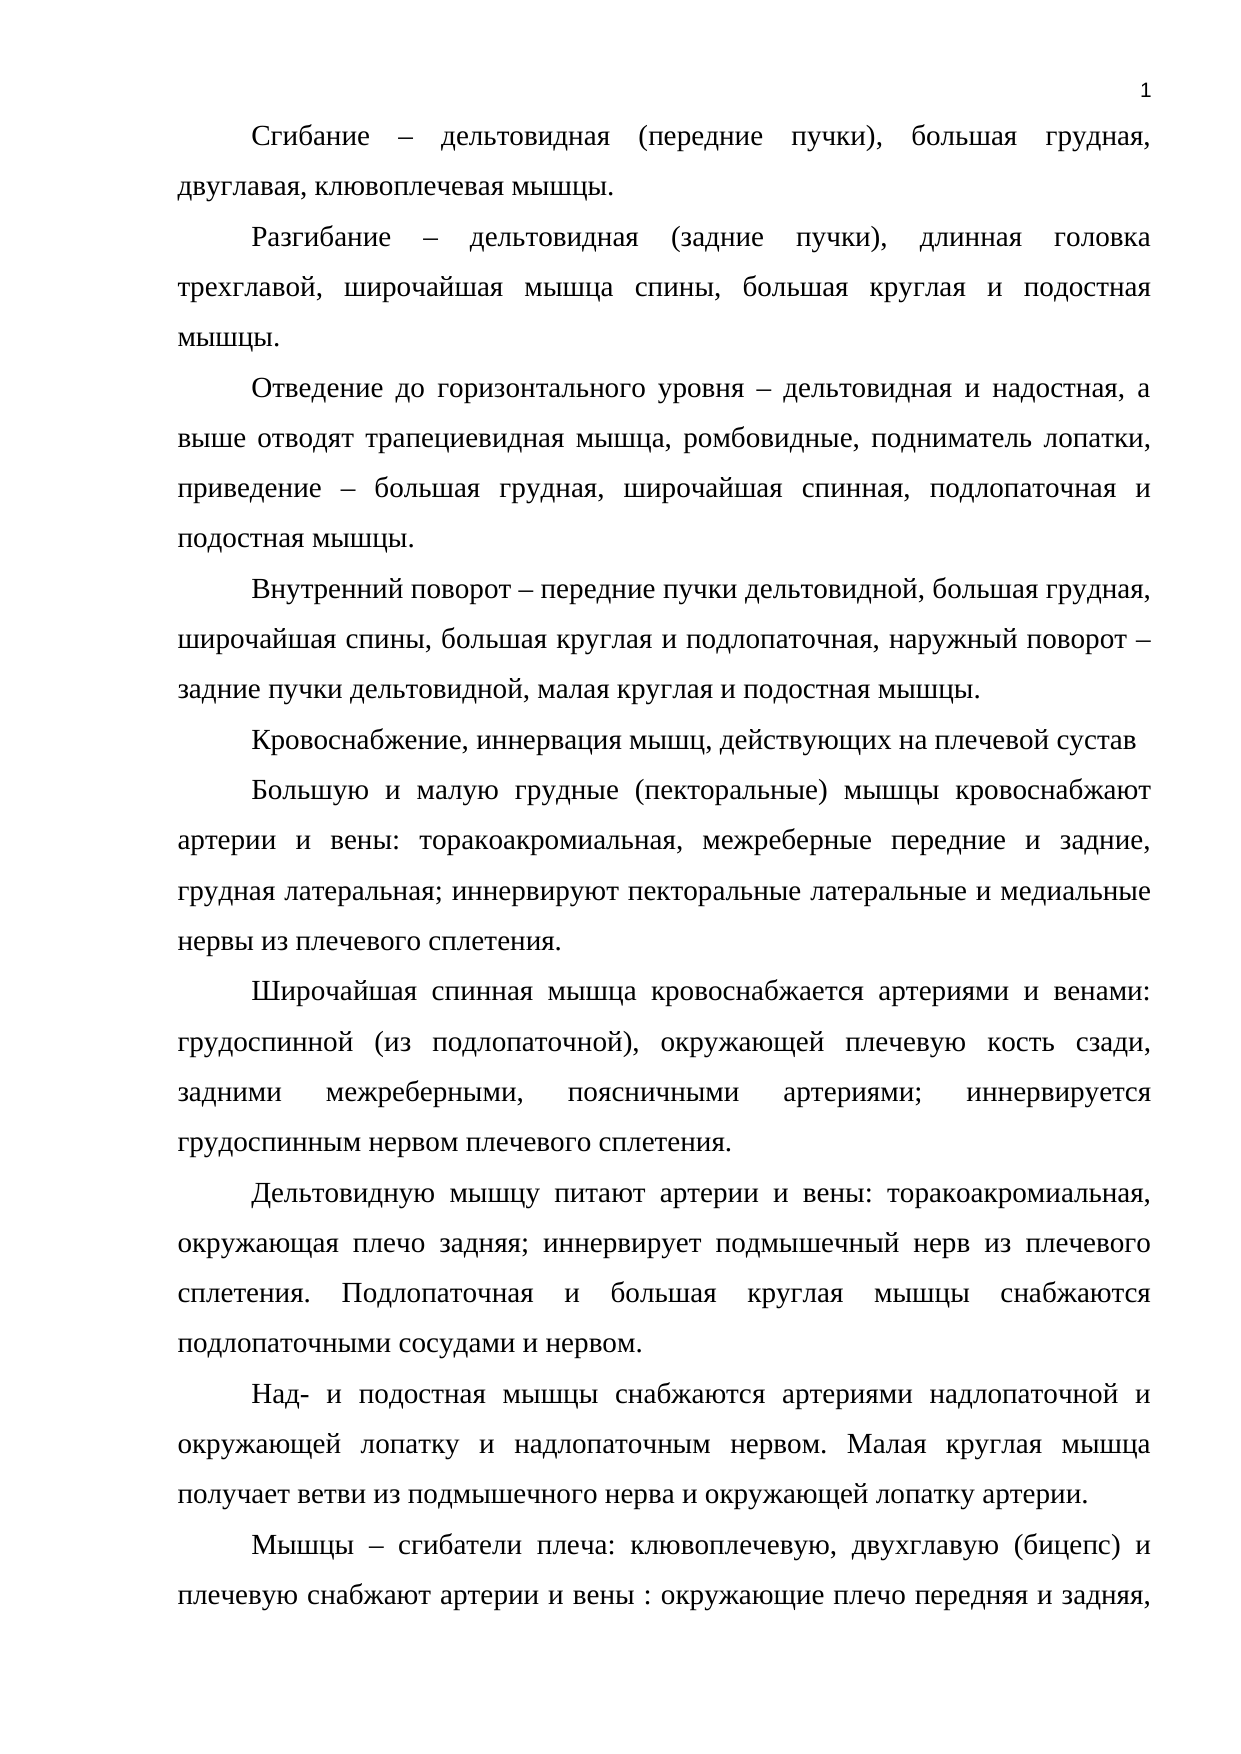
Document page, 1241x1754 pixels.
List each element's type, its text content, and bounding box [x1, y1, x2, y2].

text Кровоснабжение, иннервация мышц, действующих на плечевой сустав [177, 722, 1152, 755]
text Над- и подостная мышцы снабжаются артериями надлопаточной и окружающей лопатку и надлопаточным нервом. Малая круглая мышца получает ветви из подмышечного нерва и окружающей лопатку артерии. [177, 1376, 1152, 1510]
text Широчайшая спинная мышца кровоснабжается артериями и венами: грудоспинной (из подлопаточной), окружающей плечевую кость сзади, задними межреберными, поясничными артериями; иннервируется грудоспинным нервом плечевого сплетения. [177, 973, 1152, 1158]
text Дельтовидную мышцу питают артерии и вены: торакоакромиальная, окружающая плечо задняя; иннервирует подмышечный нерв из плечевого сплетения. Подлопаточная и большая круглая мышцы снабжаются подлопаточными сосудами и нервом. [177, 1175, 1152, 1359]
text Отведение до горизонтального уровня – дельтовидная и надостная, а выше отводят трапециевидная мышца, ромбовидные, подниматель лопатки, приведение – большая грудная, широчайшая спинная, подлопаточная и подостная мышцы. [177, 370, 1152, 554]
text Разгибание – дельтовидная (задние пучки), длинная головка трехглавой, широчайшая мышца спины, большая круглая и подостная мышцы. [177, 219, 1152, 353]
text Внутренний поворот – передние пучки дельтовидной, большая грудная, широчайшая спины, большая круглая и подлопаточная, наружный поворот – задние пучки дельтовидной, малая круглая и подостная мышцы. [177, 571, 1152, 705]
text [177, 1527, 1152, 1611]
text Сгибание – дельтовидная (передние пучки), большая грудная, двуглавая, клювоплечевая мышцы. [177, 118, 1152, 202]
text Большую и малую грудные (пекторальные) мышцы кровоснабжают артерии и вены: торакоакромиальная, межреберные передние и задние, грудная латеральная; иннервируют пекторальные латеральные и медиальные нервы из плечевого сплетения. [177, 772, 1152, 957]
